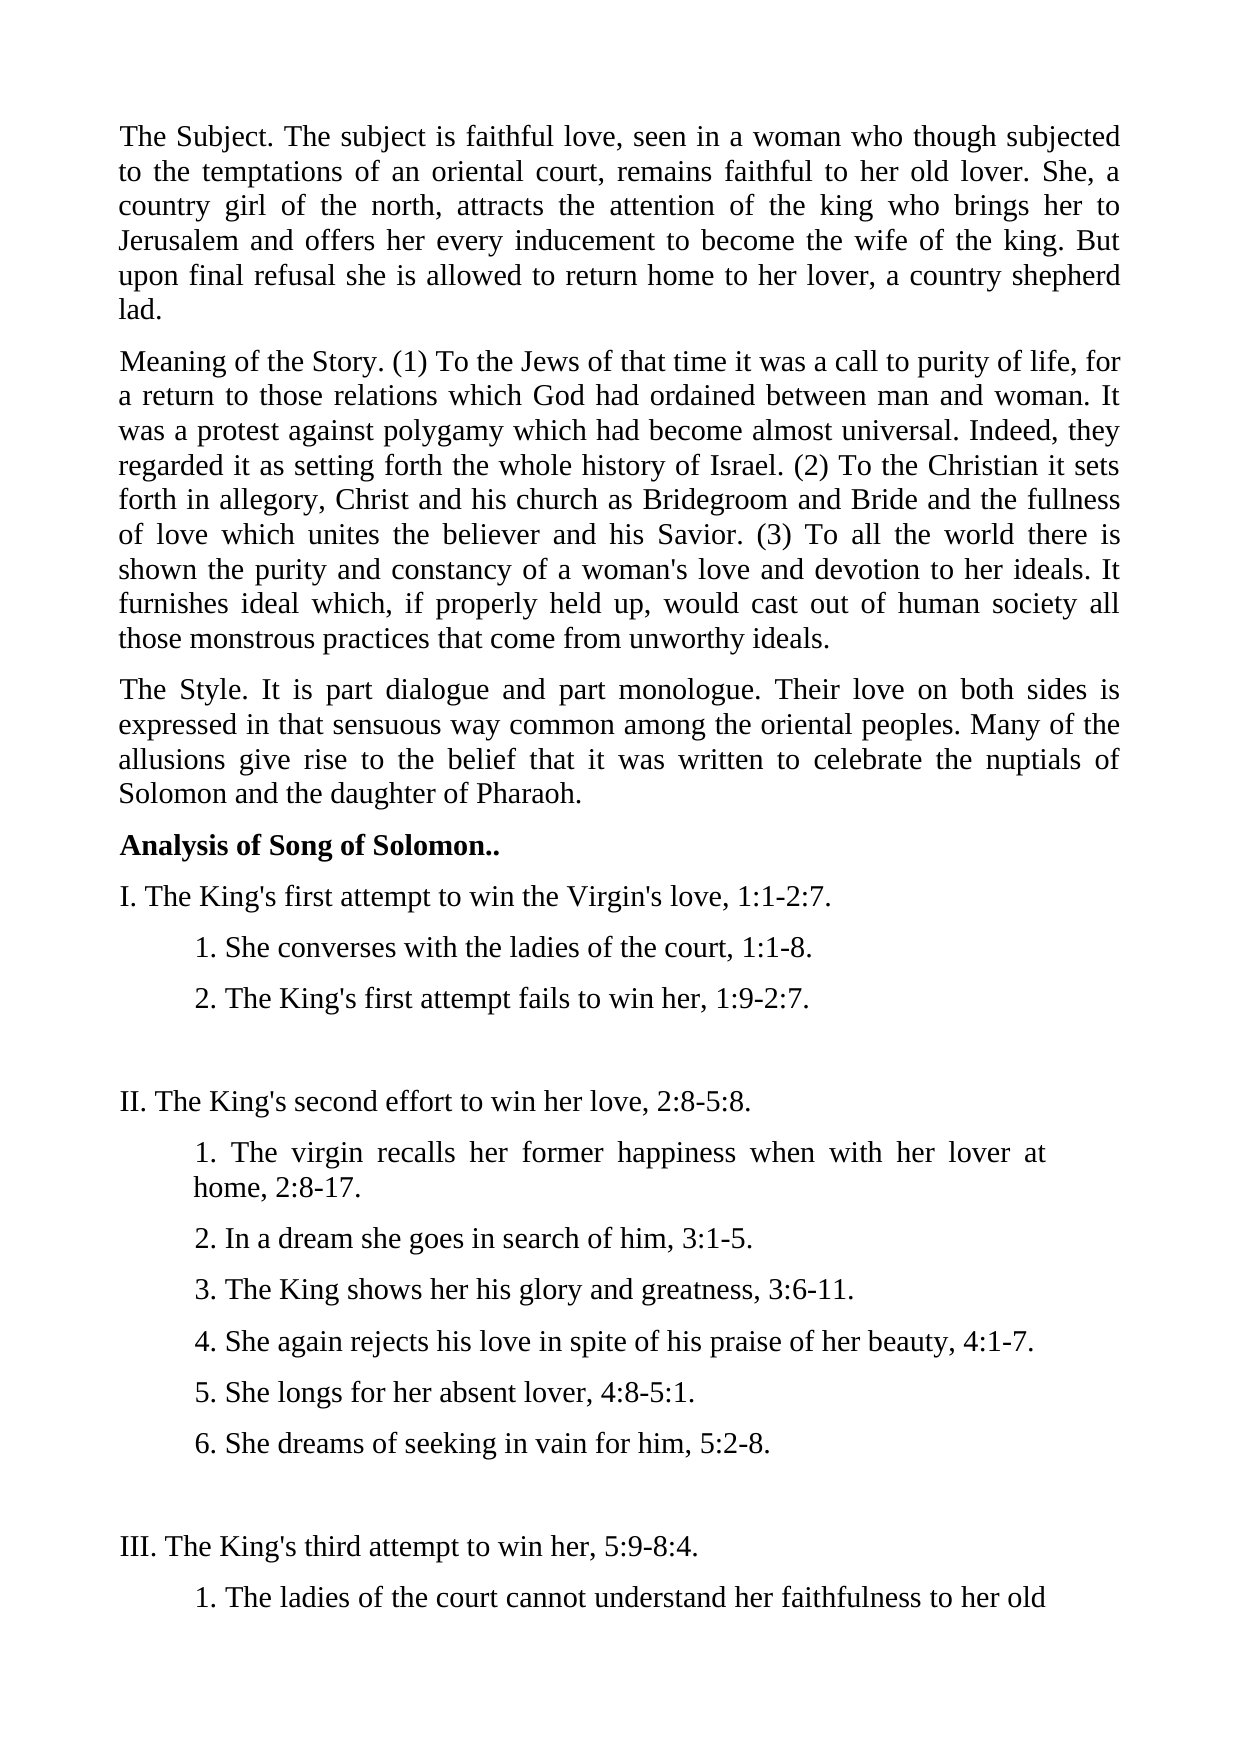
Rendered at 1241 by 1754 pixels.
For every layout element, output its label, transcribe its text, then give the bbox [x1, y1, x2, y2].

text Meaning of the Story. (1) To the Jews of that time it was a call to purity of life, for a return to those relations which God had ordained between man and woman. It was a protest against polygamy which had become almost universal. Indeed, they regarded it as setting forth the whole history of Israel. (2) To the Christian it sets forth in allegory, Christ and his church as Bridegroom and Bride and the fullness of love which unites the believer and his Savior. (3) To all the world there is shown the purity and constancy of a woman's love and devotion to her ideals. It furnishes ideal which, if properly held up, would cast out of human society all those monstrous practices that come from unworthy ideals. [118, 343, 1122, 655]
text 3. The King shows her his glory and greatness, 3:6-11. [193, 1272, 1047, 1306]
text The Subject. The subject is faithful love, seen in a woman who though subjected to the temptations of an oriental court, remains faithful to her old lover. She, a country girl of the north, attracts the attention of the king who brings her to Jerusalem and offers her every inducement to become the wife of the king. But upon final refusal she is allowed to return home to her lover, a country shepherd lad. [118, 118, 1122, 326]
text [193, 1579, 1047, 1614]
text 2. In a dream she goes in search of him, 3:1-5. [193, 1220, 1047, 1255]
text 2. The King's first attempt fails to win her, 1:9-2:7. [193, 981, 1047, 1015]
text 6. She dreams of seeking in vain for him, 5:2-8. [193, 1425, 1047, 1460]
text Analysis of Song of Solomon.. [118, 827, 1122, 862]
text 1. The virgin recalls her former happiness when with her lover at home, 2:8-17. [193, 1134, 1047, 1204]
text 4. She again rejects his love in spite of his praise of her beauty, 4:1-7. [193, 1323, 1047, 1357]
text I. The King's first attempt to win the Virgin's love, 1:1-2:7. [118, 878, 1122, 913]
text The Style. It is part dialogue and part monologue. Their love on both sides is expressed in that sensuous way common among the oriental peoples. Many of the allusions give rise to the belief that it was written to celebrate the nuptials of Solomon and the daughter of Pharaoh. [118, 672, 1122, 810]
text III. The King's third attempt to win her, 5:9-8:4. [118, 1528, 1122, 1562]
text II. The King's second effort to win her love, 2:8-5:8. [118, 1083, 1122, 1118]
text 1. She converses with the ladies of the court, 1:1-8. [193, 929, 1047, 964]
text 5. She longs for her absent lover, 4:8-5:1. [193, 1374, 1047, 1409]
